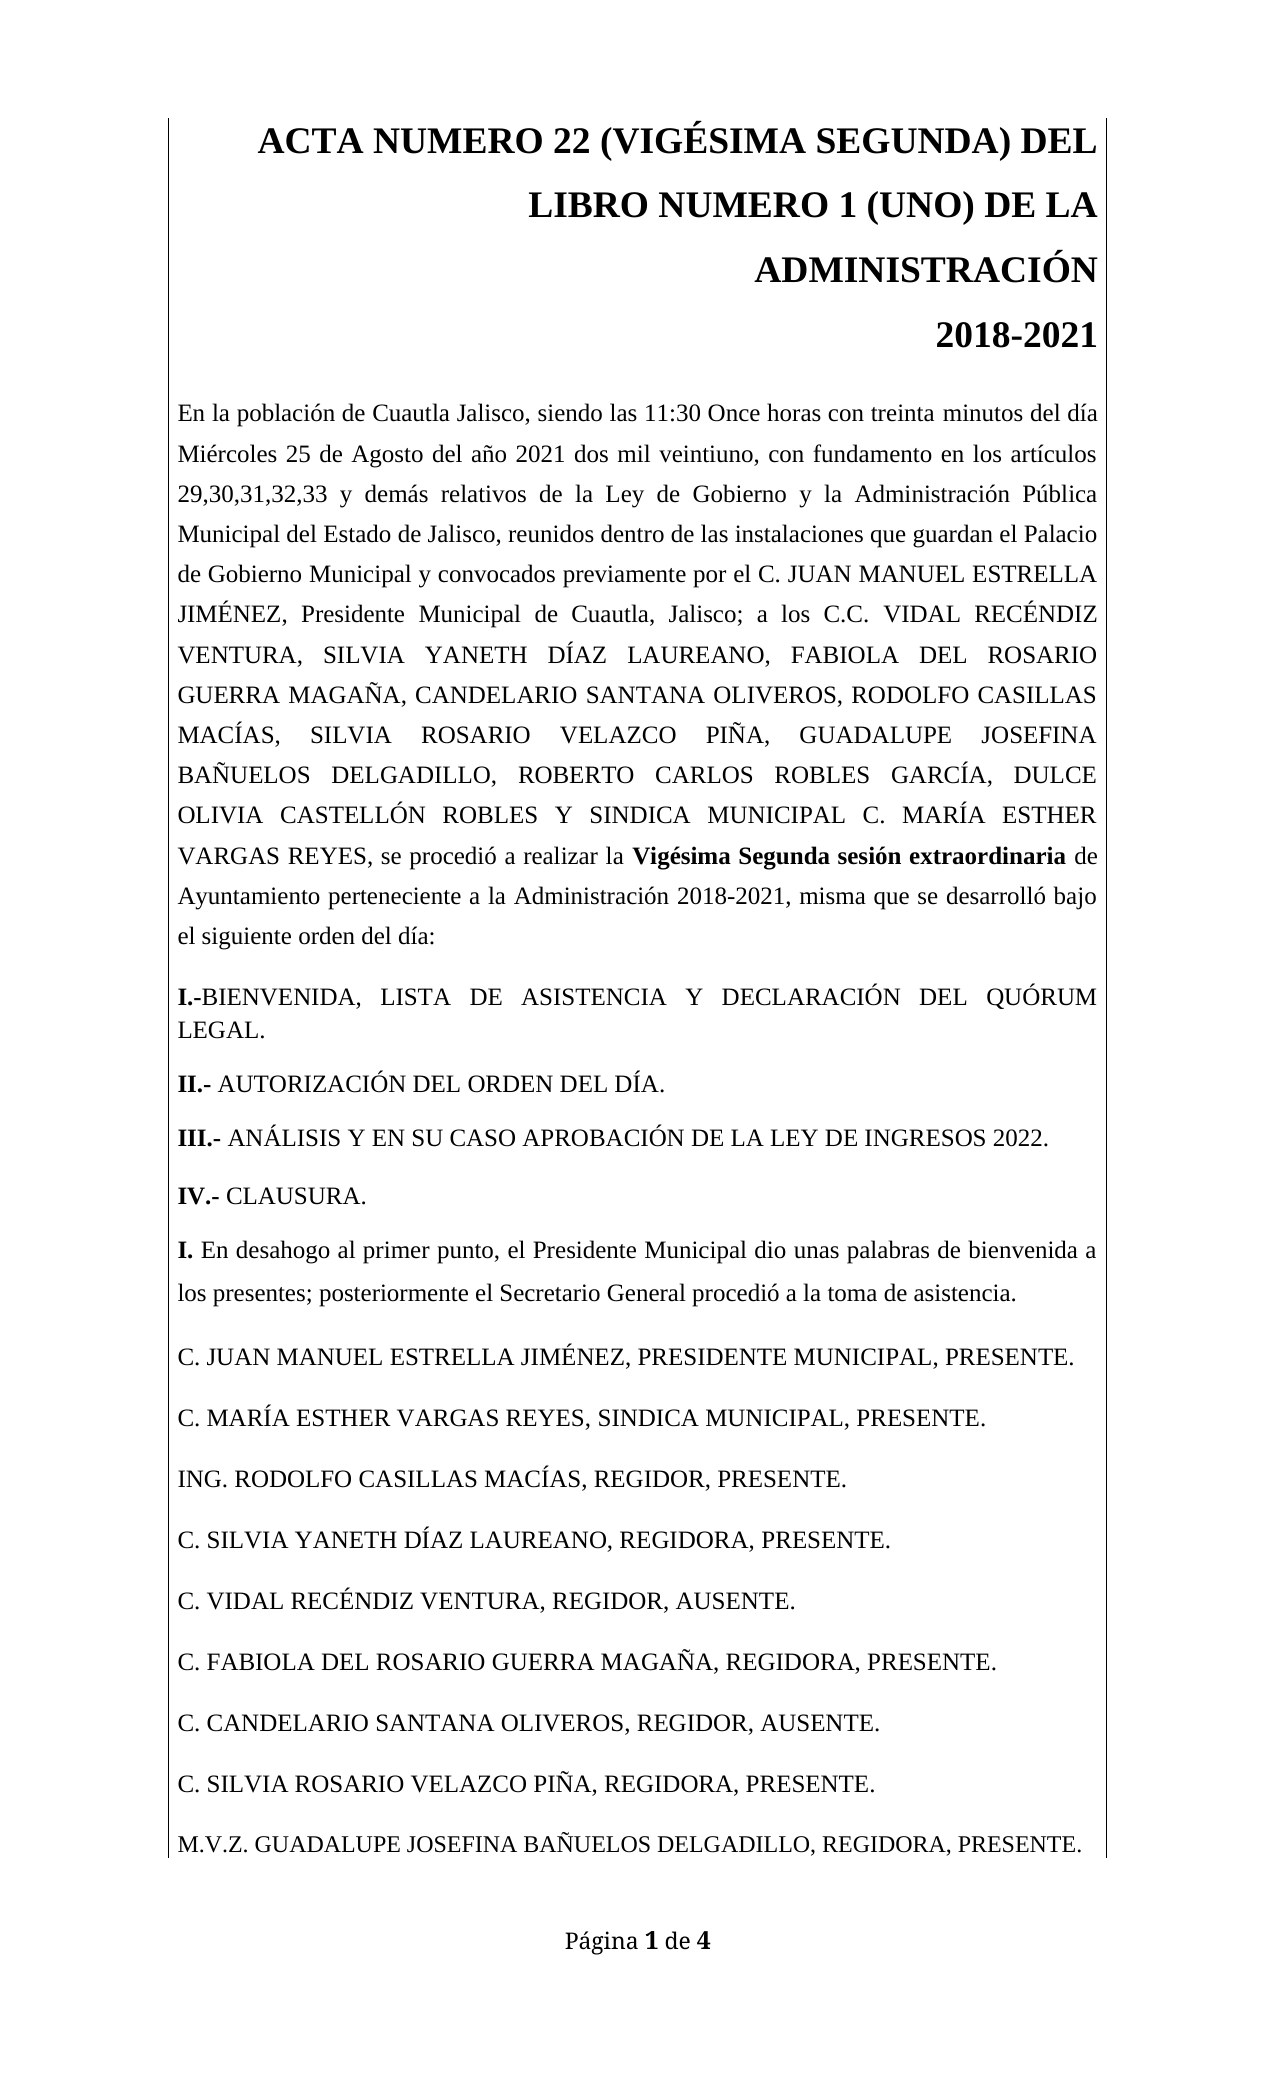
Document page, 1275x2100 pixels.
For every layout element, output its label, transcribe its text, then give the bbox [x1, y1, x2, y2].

text II.- AUTORIZACIÓN DEL ORDEN DEL DÍA. [169, 1069, 1106, 1098]
text 2018-2021 [169, 312, 1106, 355]
text C. CANDELARIO SANTANA OLIVEROS, REGIDOR, AUSENTE. [169, 1708, 1106, 1737]
text C. SILVIA YANETH DÍAZ LAUREANO, REGIDORA, PRESENTE. [169, 1525, 1106, 1554]
text C. FABIOLA DEL ROSARIO GUERRA MAGAÑA, REGIDORA, PRESENTE. [169, 1647, 1106, 1676]
text ACTA NUMERO 22 (VIGÉSIMA SEGUNDA) DEL LIBRO NUMERO 1 (UNO) DE LA ADMINISTRACIÓN [177, 118, 1098, 291]
text I. En desahogo al primer punto, el Presidente Municipal dio unas palabras de bienvenida a los presentes; posteriormente el Secretario General procedió a la toma de asistencia. [169, 1235, 1106, 1307]
text En la población de Cuautla Jalisco, siendo las 11:30 Once horas con treinta minutos del día Miércoles 25 de Agosto del año 2021 dos mil veintiuno, con fundamento en los artículos 29,30,31,32,33 y demás relativos de la Ley de Gobierno y la Administración Pública Municipal del Estado de Jalisco, reunidos dentro de las instalaciones que guardan el Palacio de Gobierno Municipal y convocados previamente por el C. JUAN MANUEL ESTRELLA JIMÉNEZ, Presidente Municipal de Cuautla, Jalisco; a los C.C. VIDAL RECÉNDIZ VENTURA, SILVIA YANETH DÍAZ LAUREANO, FABIOLA DEL ROSARIO GUERRA MAGAÑA, CANDELARIO SANTANA OLIVEROS, RODOLFO CASILLAS MACÍAS, SILVIA ROSARIO VELAZCO PIÑA, GUADALUPE JOSEFINA BAÑUELOS DELGADILLO, ROBERTO CARLOS ROBLES GARCÍA, DULCE OLIVIA CASTELLÓN ROBLES Y SINDICA MUNICIPAL C. MARÍA ESTHER VARGAS REYES, se procedió a realizar la Vigésima Segunda sesión extraordinaria de Ayuntamiento perteneciente a la Administración 2018-2021, misma que se desarrolló bajo el siguiente orden del día: [169, 398, 1106, 950]
text I.-BIENVENIDA, LISTA DE ASISTENCIA Y DECLARACIÓN DEL QUÓRUM LEGAL. [169, 982, 1106, 1044]
text III.- ANÁLISIS Y EN SU CASO APROBACIÓN DE LA LEY DE INGRESOS 2022. [169, 1123, 1106, 1152]
text IV.- CLAUSURA. [169, 1181, 1106, 1210]
text C. SILVIA ROSARIO VELAZCO PIÑA, REGIDORA, PRESENTE. [169, 1769, 1106, 1798]
text M.V.Z. GUADALUPE JOSEFINA BAÑUELOS DELGADILLO, REGIDORA, PRESENTE. [169, 1830, 1106, 1858]
text C. VIDAL RECÉNDIZ VENTURA, REGIDOR, AUSENTE. [169, 1586, 1106, 1615]
text ING. RODOLFO CASILLAS MACÍAS, REGIDOR, PRESENTE. [169, 1464, 1106, 1493]
text C. JUAN MANUEL ESTRELLA JIMÉNEZ, PRESIDENTE MUNICIPAL, PRESENTE. [169, 1342, 1106, 1371]
text C. MARÍA ESTHER VARGAS REYES, SINDICA MUNICIPAL, PRESENTE. [169, 1403, 1106, 1432]
